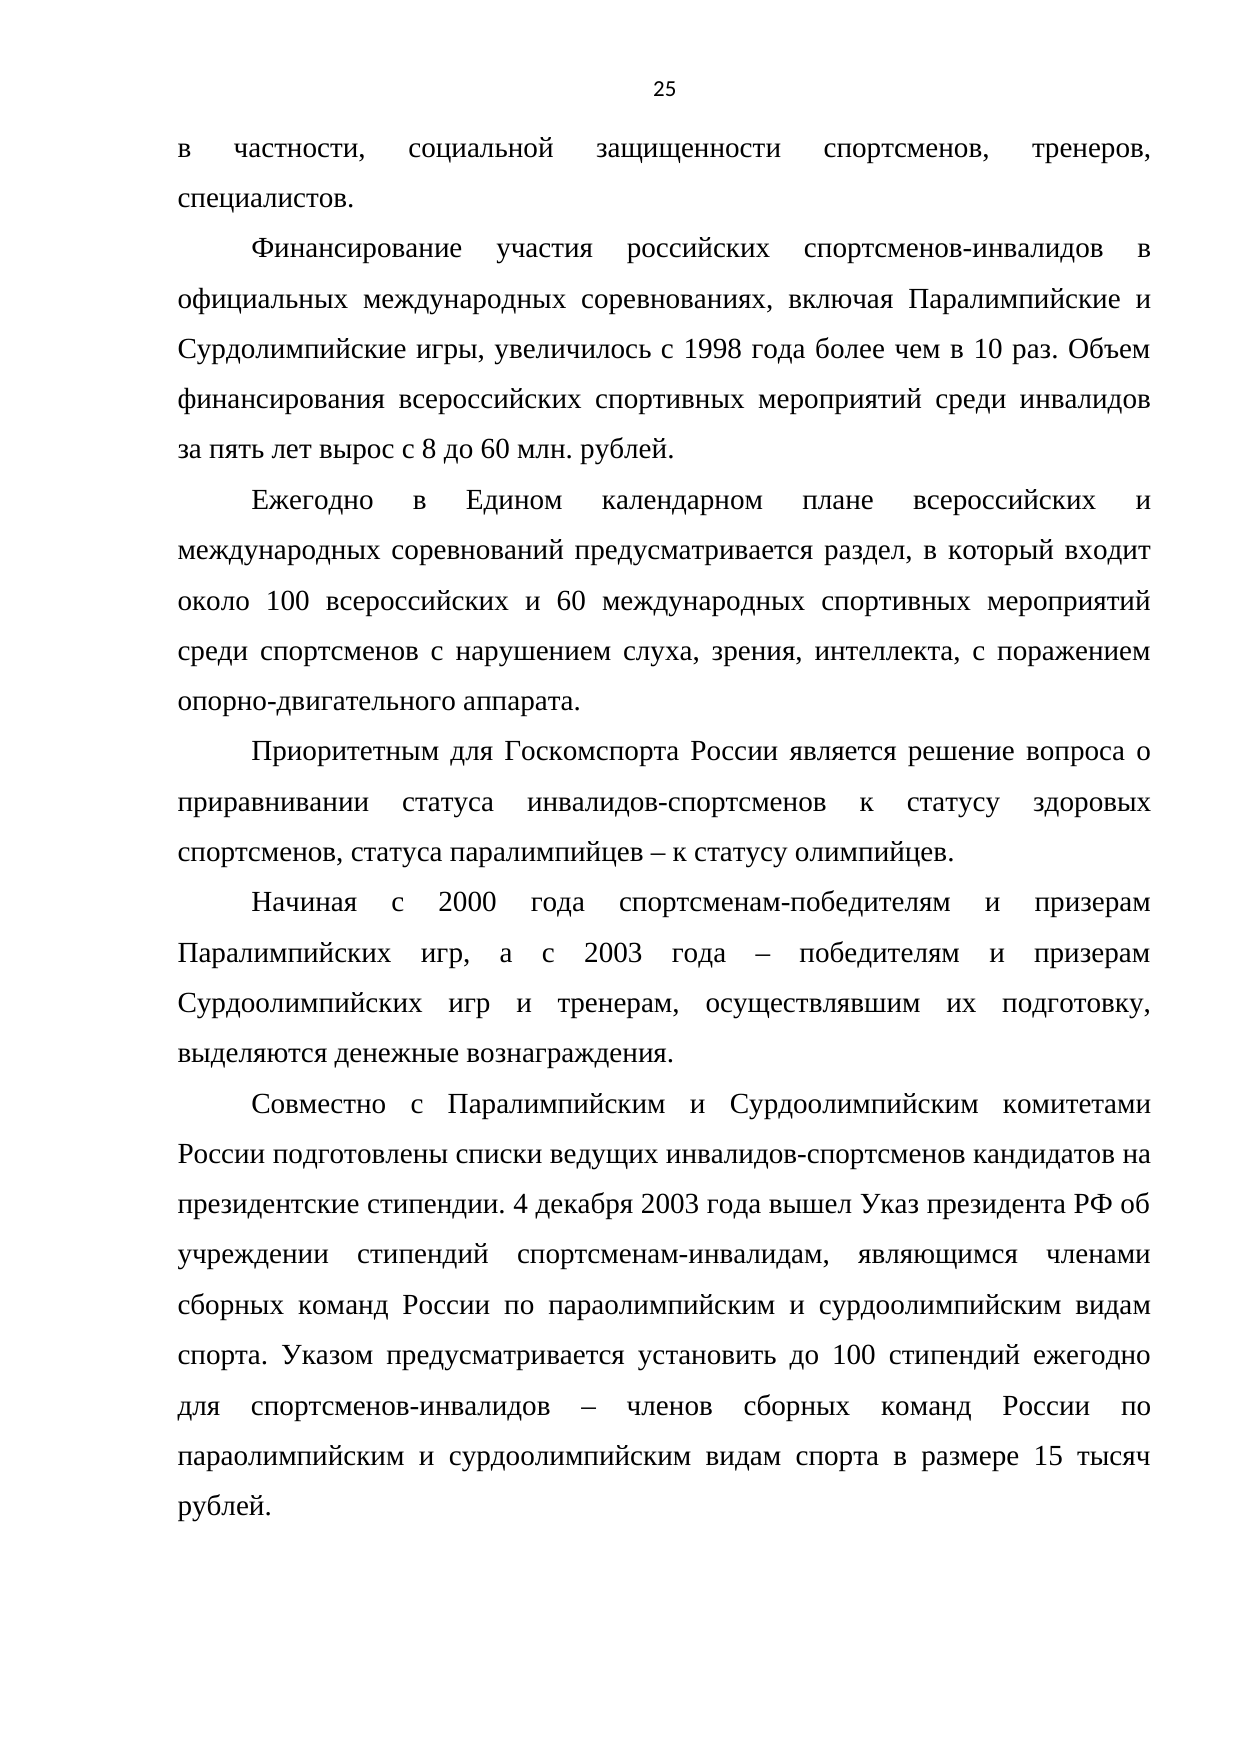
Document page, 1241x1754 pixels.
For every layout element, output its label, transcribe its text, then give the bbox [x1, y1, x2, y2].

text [177, 130, 1152, 214]
text Ежегодно в Едином календарном плане всероссийских и международных соревнований предусматривается раздел, в который входит около 100 всероссийских и 60 международных спортивных мероприятий среди спортсменов с нарушением слуха, зрения, интеллекта, с поражением опорно-двигательного аппарата. [177, 482, 1152, 717]
text Начиная с 2000 года спортсменам-победителям и призерам Паралимпийских игр, а с 2003 года – победителям и призерам Сурдоолимпийских игр и тренерам, осуществлявшим их подготовку, выделяются денежные вознаграждения. [177, 884, 1152, 1069]
text Совместно с Паралимпийским и Сурдоолимпийским комитетами России подготовлены списки ведущих инвалидов-спортсменов кандидатов на президентские стипендии. 4 декабря 2003 года вышел Указ президента РФ об учреждении стипендий спортсменам-инвалидам, являющимся членами сборных команд России по параолимпийским и сурдоолимпийским видам спорта. Указом предусматривается установить до 100 стипендий ежегодно для спортсменов-инвалидов – членов сборных команд России по параолимпийским и сурдоолимпийским видам спорта в размере 15 тысяч рублей. [177, 1086, 1152, 1522]
text Приоритетным для Госкомспорта России является решение вопроса о приравнивании статуса инвалидов-спортсменов к статусу здоровых спортсменов, статуса паралимпийцев – к статусу олимпийцев. [177, 733, 1152, 868]
text Финансирование участия российских спортсменов-инвалидов в официальных международных соревнованиях, включая Паралимпийские и Сурдолимпийские игры, увеличилось с 1998 года более чем в 10 раз. Объем финансирования всероссийских спортивных мероприятий среди инвалидов за пять лет вырос с 8 до 60 млн. рублей. [177, 230, 1152, 465]
